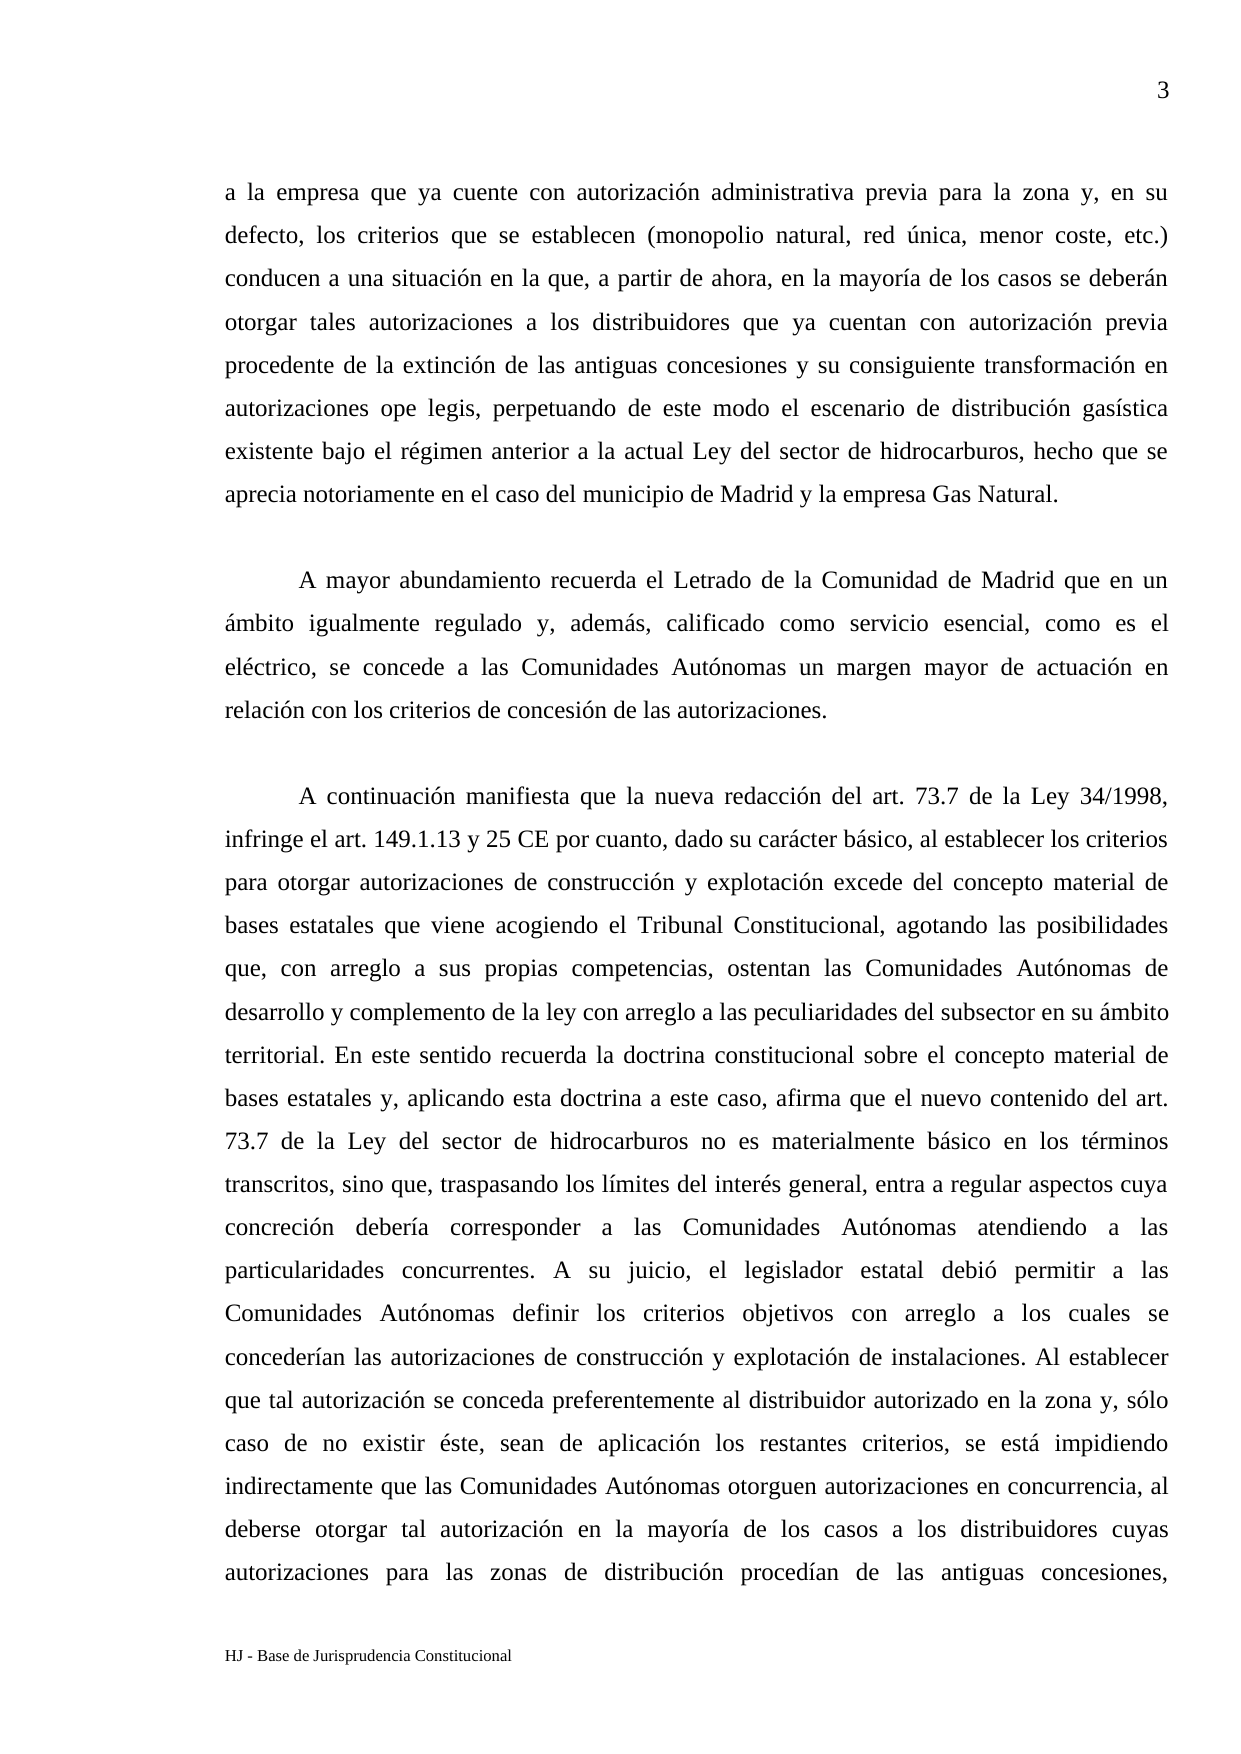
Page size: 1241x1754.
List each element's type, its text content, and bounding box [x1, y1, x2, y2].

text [224, 177, 1169, 508]
text A mayor abundamiento recuerda el Letrado de la Comunidad de Madrid que en un ámbito igualmente regulado y, además, calificado como servicio esencial, como es el eléctrico, se concede a las Comunidades Autónomas un margen mayor de actuación en relación con los criterios de concesión de las autorizaciones. [224, 565, 1169, 723]
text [224, 781, 1169, 1586]
